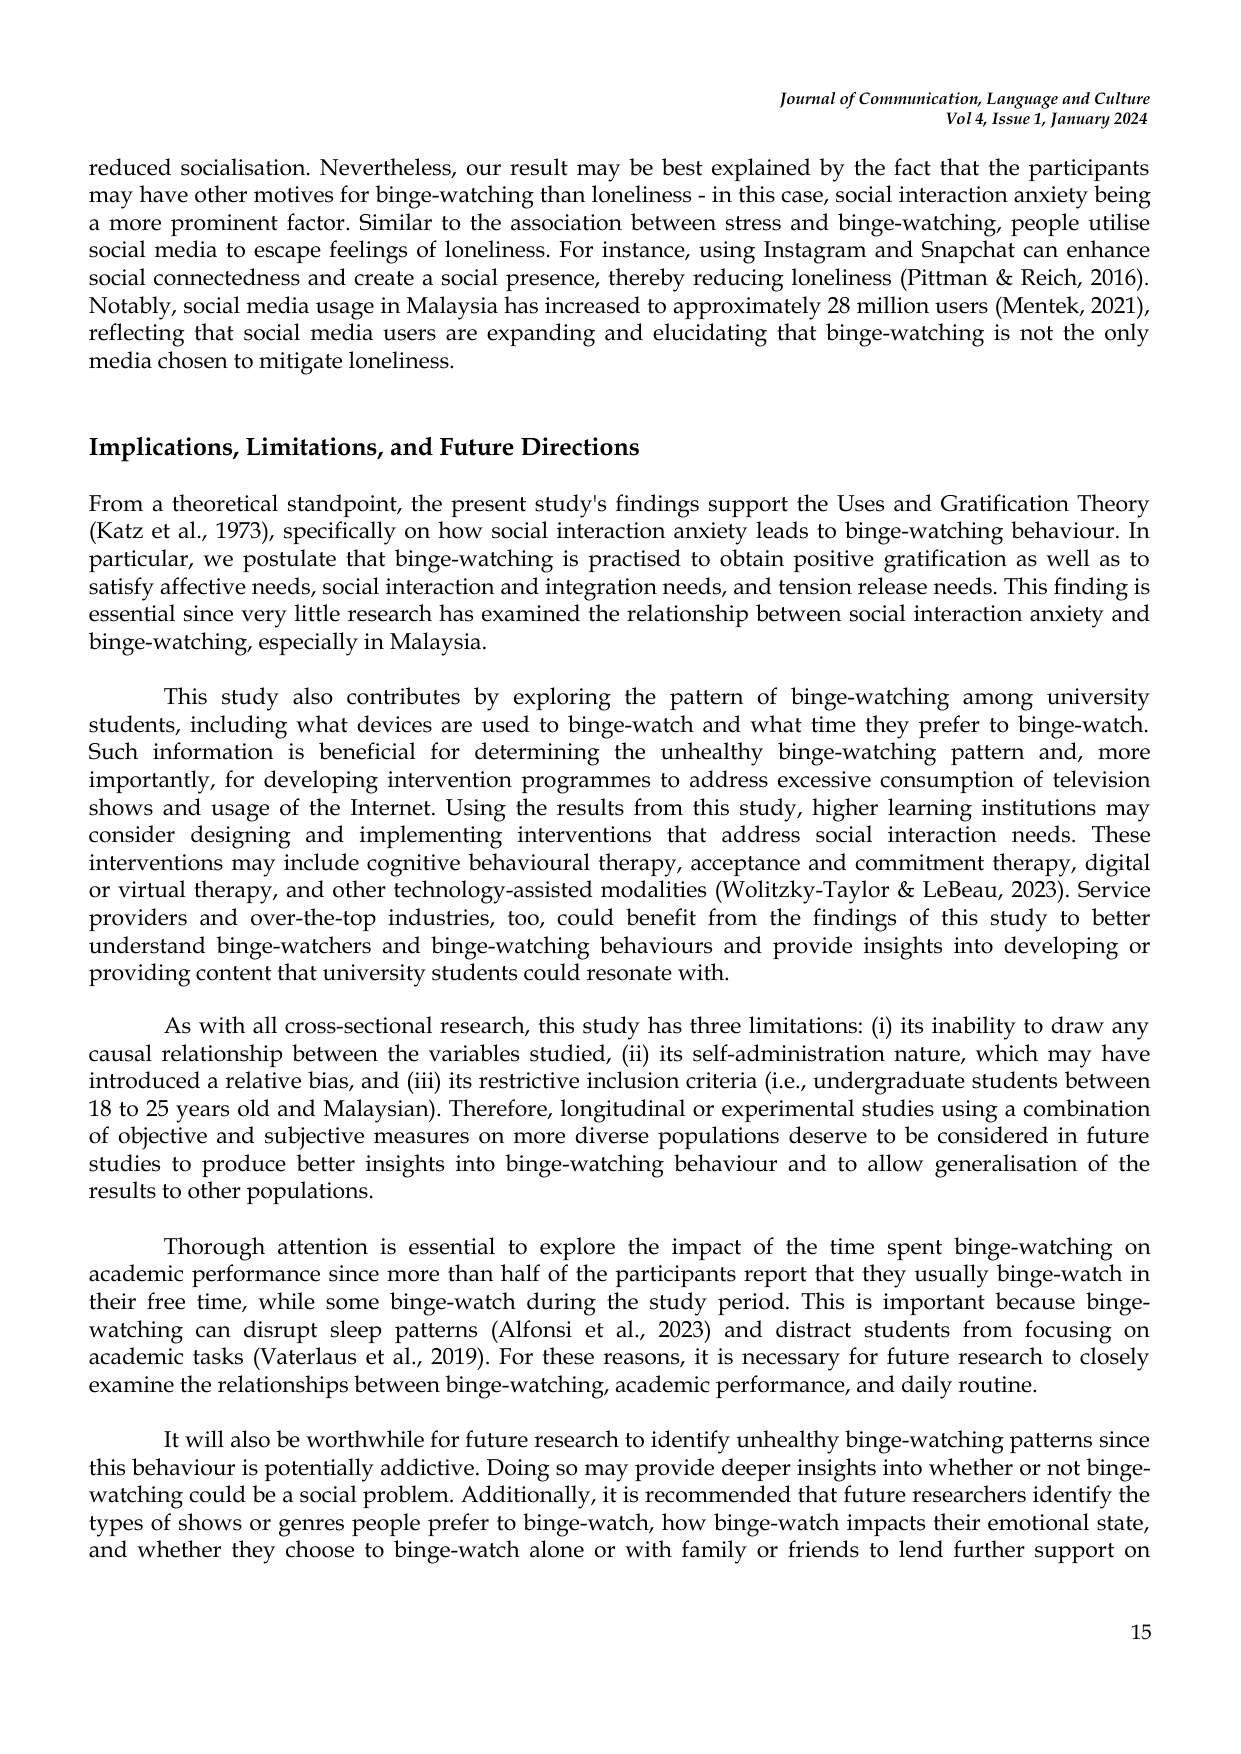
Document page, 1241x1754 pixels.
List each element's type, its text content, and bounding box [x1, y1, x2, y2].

text As with all cross-sectional research, this study has three limitations: (i) its inability to draw any causal relationship between the variables studied, (ii) its self-administration nature, which may have introduced a relative bias, and (iii) its restrictive inclusion criteria (i.e., undergraduate students between 18 to 25 years old and Malaysian). Therefore, longitudinal or experimental studies using a combination of objective and subjective measures on more diverse populations deserve to be considered in future studies to produce better insights into binge-watching behaviour and to allow generalisation of the results to other populations. [89, 1012, 1152, 1205]
text From a theoretical standpoint, the present study's findings support the Uses and Gratification Theory (Katz et al., 1973), specifically on how social interaction anxiety leads to binge-watching behaviour. In particular, we postulate that binge-watching is practised to obtain positive gratification as well as to satisfy affective needs, social interaction and integration needs, and tension release needs. This finding is essential since very little research has examined the relationship between social interaction anxiety and binge-watching, especially in Malaysia. [89, 490, 1152, 656]
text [89, 154, 1152, 375]
text Implications, Limitations, and Future Directions [89, 432, 1152, 463]
text This study also contributes by exploring the pattern of binge-watching among university students, including what devices are used to binge-watch and what time they prefer to binge-watch. Such information is beneficial for determining the unhealthy binge-watching pattern and, more importantly, for developing intervention programmes to address excessive consumption of television shows and usage of the Internet. Using the results from this study, higher learning institutions may consider designing and implementing interventions that address social interaction needs. These interventions may include cognitive behavioural therapy, acceptance and commitment therapy, digital or virtual therapy, and other technology-assisted modalities (Wolitzky-Taylor & LeBeau, 2023). Service providers and over-the-top industries, too, could benefit from the findings of this study to better understand binge-watchers and binge-watching behaviours and provide insights into developing or providing content that university students could resonate with. [89, 683, 1152, 987]
text Thorough attention is essential to explore the impact of the time spent binge-watching on academic performance since more than half of the participants report that they usually binge-watch in their free time, while some binge-watch during the study period. This is important because binge-watching can disrupt sleep patterns (Alfonsi et al., 2023) and distract students from focusing on academic tasks (Vaterlaus et al., 2019). For these reasons, it is necessary for future research to closely examine the relationships between binge-watching, academic performance, and daily routine. [89, 1233, 1152, 1399]
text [89, 1426, 1152, 1564]
